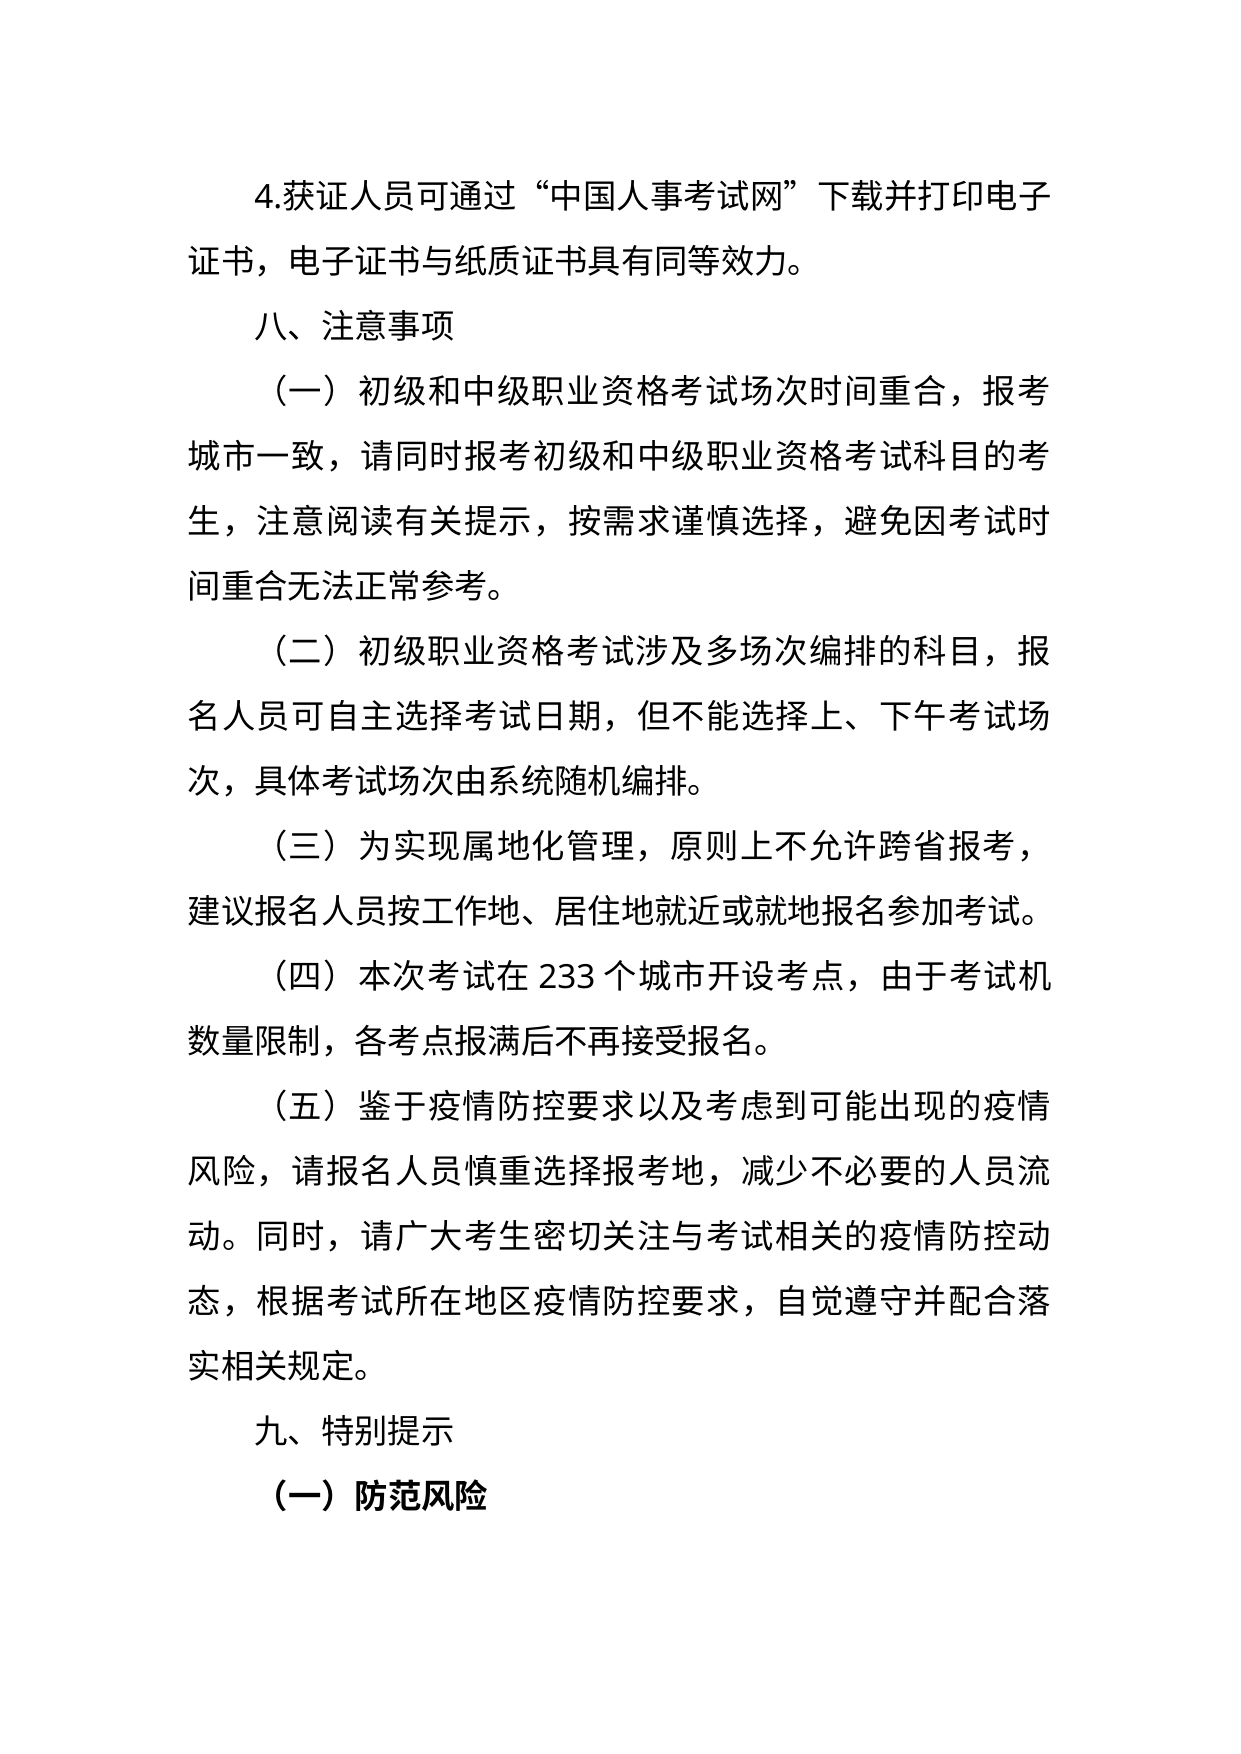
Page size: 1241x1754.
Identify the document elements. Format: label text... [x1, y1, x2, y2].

text （一）初级和中级职业资格考试场次时间重合，报考城市一致，请同时报考初级和中级职业资格考试科目的考生，注意阅读有关提示，按需求谨慎选择，避免因考试时间重合无法正常参考。 [187, 357, 1053, 617]
text 八、注意事项 [187, 292, 1053, 357]
text （一）防范风险 [187, 1462, 1053, 1527]
text 九、特别提示 [187, 1397, 1053, 1462]
text （二）初级职业资格考试涉及多场次编排的科目，报名人员可自主选择考试日期，但不能选择上、下午考试场次，具体考试场次由系统随机编排。 [187, 617, 1053, 812]
text （三）为实现属地化管理，原则上不允许跨省报考，建议报名人员按工作地、居住地就近或就地报名参加考试。 [187, 812, 1053, 942]
text 4.获证人员可通过“中国人事考试网”下载并打印电子证书，电子证书与纸质证书具有同等效力。 [187, 162, 1053, 292]
text （四）本次考试在233个城市开设考点，由于考试机数量限制，各考点报满后不再接受报名。 [187, 942, 1053, 1072]
text （五）鉴于疫情防控要求以及考虑到可能出现的疫情风险，请报名人员慎重选择报考地，减少不必要的人员流动。同时，请广大考生密切关注与考试相关的疫情防控动态，根据考试所在地区疫情防控要求，自觉遵守并配合落实相关规定。 [187, 1072, 1053, 1397]
